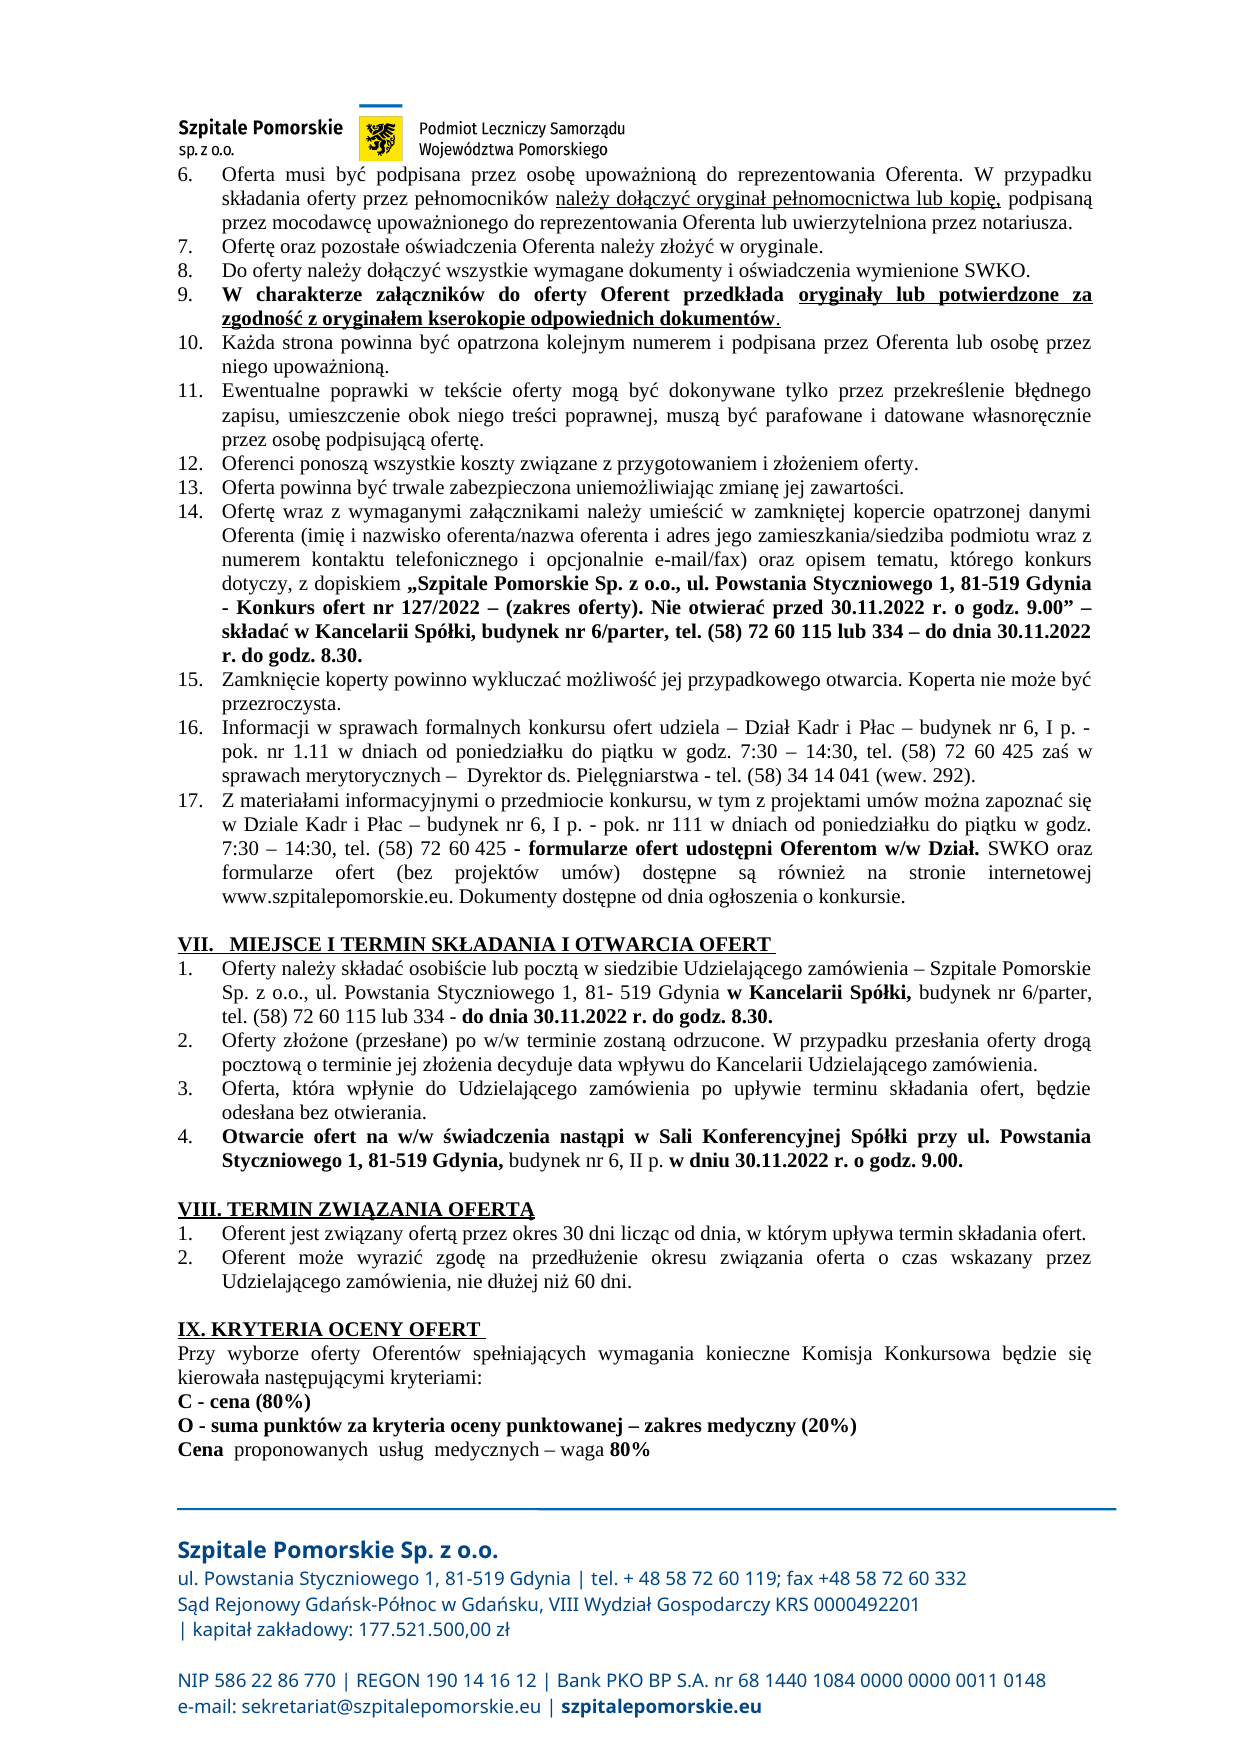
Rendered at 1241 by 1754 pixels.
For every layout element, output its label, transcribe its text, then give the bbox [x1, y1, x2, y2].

text VIII. TERMIN ZWIĄZANIA OFERTĄ [177, 1197, 1092, 1221]
list Oferta powinna być trwale zabezpieczona uniemożliwiając zmianę jej zawartości. [177, 475, 1092, 499]
text C - cena (80%) [177, 1389, 1092, 1413]
list Ofertę wraz z wymaganymi załącznikami należy umieścić w zamkniętej kopercie opatrzonej danymi Oferenta (imię i nazwisko oferenta/nazwa oferenta i adres jego zamieszkania/siedziba podmiotu wraz z numerem kontaktu telefonicznego i opcjonalnie e-mail/fax) oraz opisem tematu, którego konkurs dotyczy, z dopiskiem „Szpitale Pomorskie Sp. z o.o., ul. Powstania Styczniowego 1, 81-519 Gdynia - Konkurs ofert nr 127/2022 – (zakres oferty). Nie otwierać przed 30.11.2022 r. o godz. 9.00” – składać w Kancelarii Spółki, budynek nr 6/parter, tel. (58) 72 60 115 lub 334 – do dnia 30.11.2022 r. do godz. 8.30. [177, 499, 1092, 667]
list W charakterze załączników do oferty Oferent przedkłada oryginały lub potwierdzone za zgodność z oryginałem kserokopie odpowiednich dokumentów. [177, 282, 1092, 330]
list Oferent jest związany ofertą przez okres 30 dni licząc od dnia, w którym upływa termin składania ofert. [177, 1221, 1092, 1245]
text Przy wyborze oferty Oferentów spełniających wymagania konieczne Komisja Konkursowa będzie się kierowała następującymi kryteriami: [177, 1341, 1092, 1389]
list Oferty złożone (przesłane) po w/w terminie zostaną odrzucone. W przypadku przesłania oferty drogą pocztową o terminie jej złożenia decyduje data wpływu do Kancelarii Udzielającego zamówienia. [177, 1028, 1092, 1076]
picture [177, 102, 625, 162]
text VII. MIEJSCE I TERMIN SKŁADANIA I OTWARCIA OFERT [177, 932, 1092, 956]
list Do oferty należy dołączyć wszystkie wymagane dokumenty i oświadczenia wymienione SWKO. [177, 258, 1092, 282]
list Oferent może wyrazić zgodę na przedłużenie okresu związania oferta o czas wskazany przez Udzielającego zamówienia, nie dłużej niż 60 dni. [177, 1245, 1092, 1293]
list Oferty należy składać osobiście lub pocztą w siedzibie Udzielającego zamówienia – Szpitale Pomorskie Sp. z o.o., ul. Powstania Styczniowego 1, 81- 519 Gdynia w Kancelarii Spółki, budynek nr 6/parter, tel. (58) 72 60 115 lub 334 - do dnia 30.11.2022 r. do godz. 8.30. [177, 956, 1092, 1028]
list Zamknięcie koperty powinno wykluczać możliwość jej przypadkowego otwarcia. Koperta nie może być przezroczysta. [177, 667, 1092, 715]
text Cena proponowanych usług medycznych – waga 80% [177, 1437, 1092, 1461]
list Informacji w sprawach formalnych konkursu ofert udziela – Dział Kadr i Płac – budynek nr 6, I p. - pok. nr 1.11 w dniach od poniedziałku do piątku w godz. 7:30 – 14:30, tel. (58) 72 60 425 zaś w sprawach merytorycznych – Dyrektor ds. Pielęgniarstwa - tel. (58) 34 14 041 (wew. 292). [177, 715, 1092, 787]
list Oferenci ponoszą wszystkie koszty związane z przygotowaniem i złożeniem oferty. [177, 451, 1092, 475]
list Otwarcie ofert na w/w świadczenia nastąpi w Sali Konferencyjnej Spółki przy ul. Powstania Styczniowego 1, 81-519 Gdynia, budynek nr 6, II p. w dniu 30.11.2022 r. o godz. 9.00. [177, 1124, 1092, 1172]
text IX. KRYTERIA OCENY OFERT [177, 1317, 1092, 1341]
list Z materiałami informacyjnymi o przedmiocie konkursu, w tym z projektami umów można zapoznać się w Dziale Kadr i Płac – budynek nr 6, I p. - pok. nr 111 w dniach od poniedziałku do piątku w godz. 7:30 – 14:30, tel. (58) 72 60 425 - formularze ofert udostępni Oferentom w/w Dział. SWKO oraz formularze ofert (bez projektów umów) dostępne są również na stronie internetowej www.szpitalepomorskie.eu. Dokumenty dostępne od dnia ogłoszenia o konkursie. [177, 787, 1092, 908]
list Ofertę oraz pozostałe oświadczenia Oferenta należy złożyć w oryginale. [177, 234, 1092, 258]
list Ewentualne poprawki w tekście oferty mogą być dokonywane tylko przez przekreślenie błędnego zapisu, umieszczenie obok niego treści poprawnej, muszą być parafowane i datowane własnoręcznie przez osobę podpisującą ofertę. [177, 378, 1092, 451]
list Oferta musi być podpisana przez osobę upoważnioną do reprezentowania Oferenta. W przypadku składania oferty przez pełnomocników należy dołączyć oryginał pełnomocnictwa lub kopię, podpisaną przez mocodawcę upoważnionego do reprezentowania Oferenta lub uwierzytelniona przez notariusza. [177, 162, 1092, 234]
text O - suma punktów za kryteria oceny punktowanej – zakres medyczny (20%) [177, 1413, 1092, 1437]
list Oferta, która wpłynie do Udzielającego zamówienia po upływie terminu składania ofert, będzie odesłana bez otwierania. [177, 1076, 1092, 1124]
list Każda strona powinna być opatrzona kolejnym numerem i podpisana przez Oferenta lub osobę przez niego upoważnioną. [177, 330, 1092, 378]
